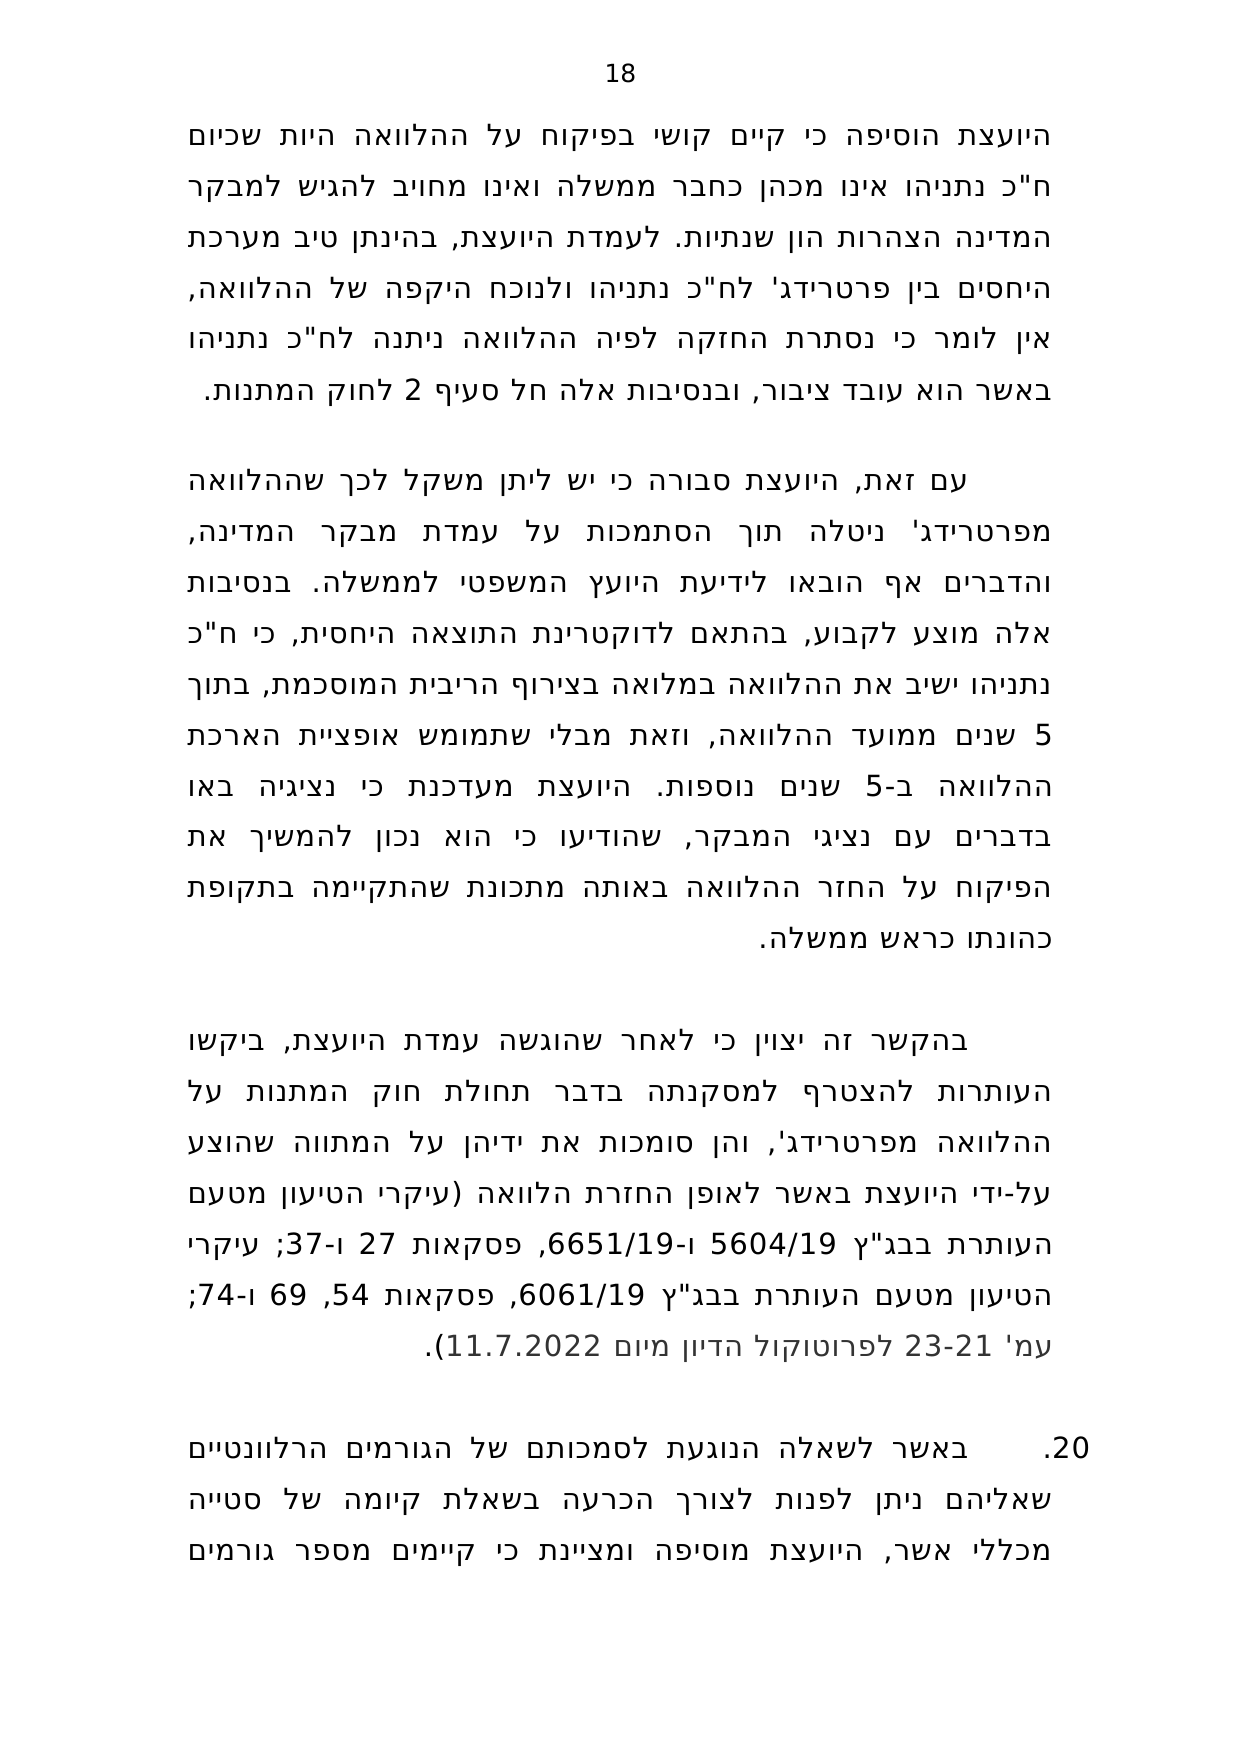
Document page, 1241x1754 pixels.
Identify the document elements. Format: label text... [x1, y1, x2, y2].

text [187, 118, 1053, 407]
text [187, 1431, 1053, 1567]
list בהקשר זה יצוין כי לאחר שהוגשה עמדת היועצת, ביקשו העותרות להצטרף למסקנתה בדבר תחולת חוק המתנות על ההלוואה מפרטרידג', והן סומכות את ידיהן על המתווה שהוצע על-ידי היועצת באשר לאופן החזרת הלוואה (עיקרי הטיעון מטעם העותרת בבג"ץ 5604/19 ו-6651/19, פסקאות 27 ו-37; עיקרי הטיעון מטעם העותרת בבג"ץ 6061/19, פסקאות 54, 69 ו-74; עמ' 23-21 לפרוטוקול הדיון מיום 11.7.2022). [187, 1024, 1053, 1363]
list עם זאת, היועצת סבורה כי יש ליתן משקל לכך שההלוואה מפרטרידג' ניטלה תוך הסתמכות על עמדת מבקר המדינה, והדברים אף הובאו לידיעת היועץ המשפטי לממשלה. בנסיבות אלה מוצע לקבוע, בהתאם לדוקטרינת התוצאה היחסית, כי ח"כ נתניהו ישיב את ההלוואה במלואה בצירוף הריבית המוסכמת, בתוך 5 שנים ממועד ההלוואה, וזאת מבלי שתמומש אופציית הארכת ההלוואה ב-5 שנים נוספות. היועצת מעדכנת כי נציגיה באו בדברים עם נציגי המבקר, שהודיעו כי הוא נכון להמשיך את הפיקוח על החזר ההלוואה באותה מתכונת שהתקיימה בתקופת כהונתו כראש ממשלה. [187, 463, 1053, 956]
